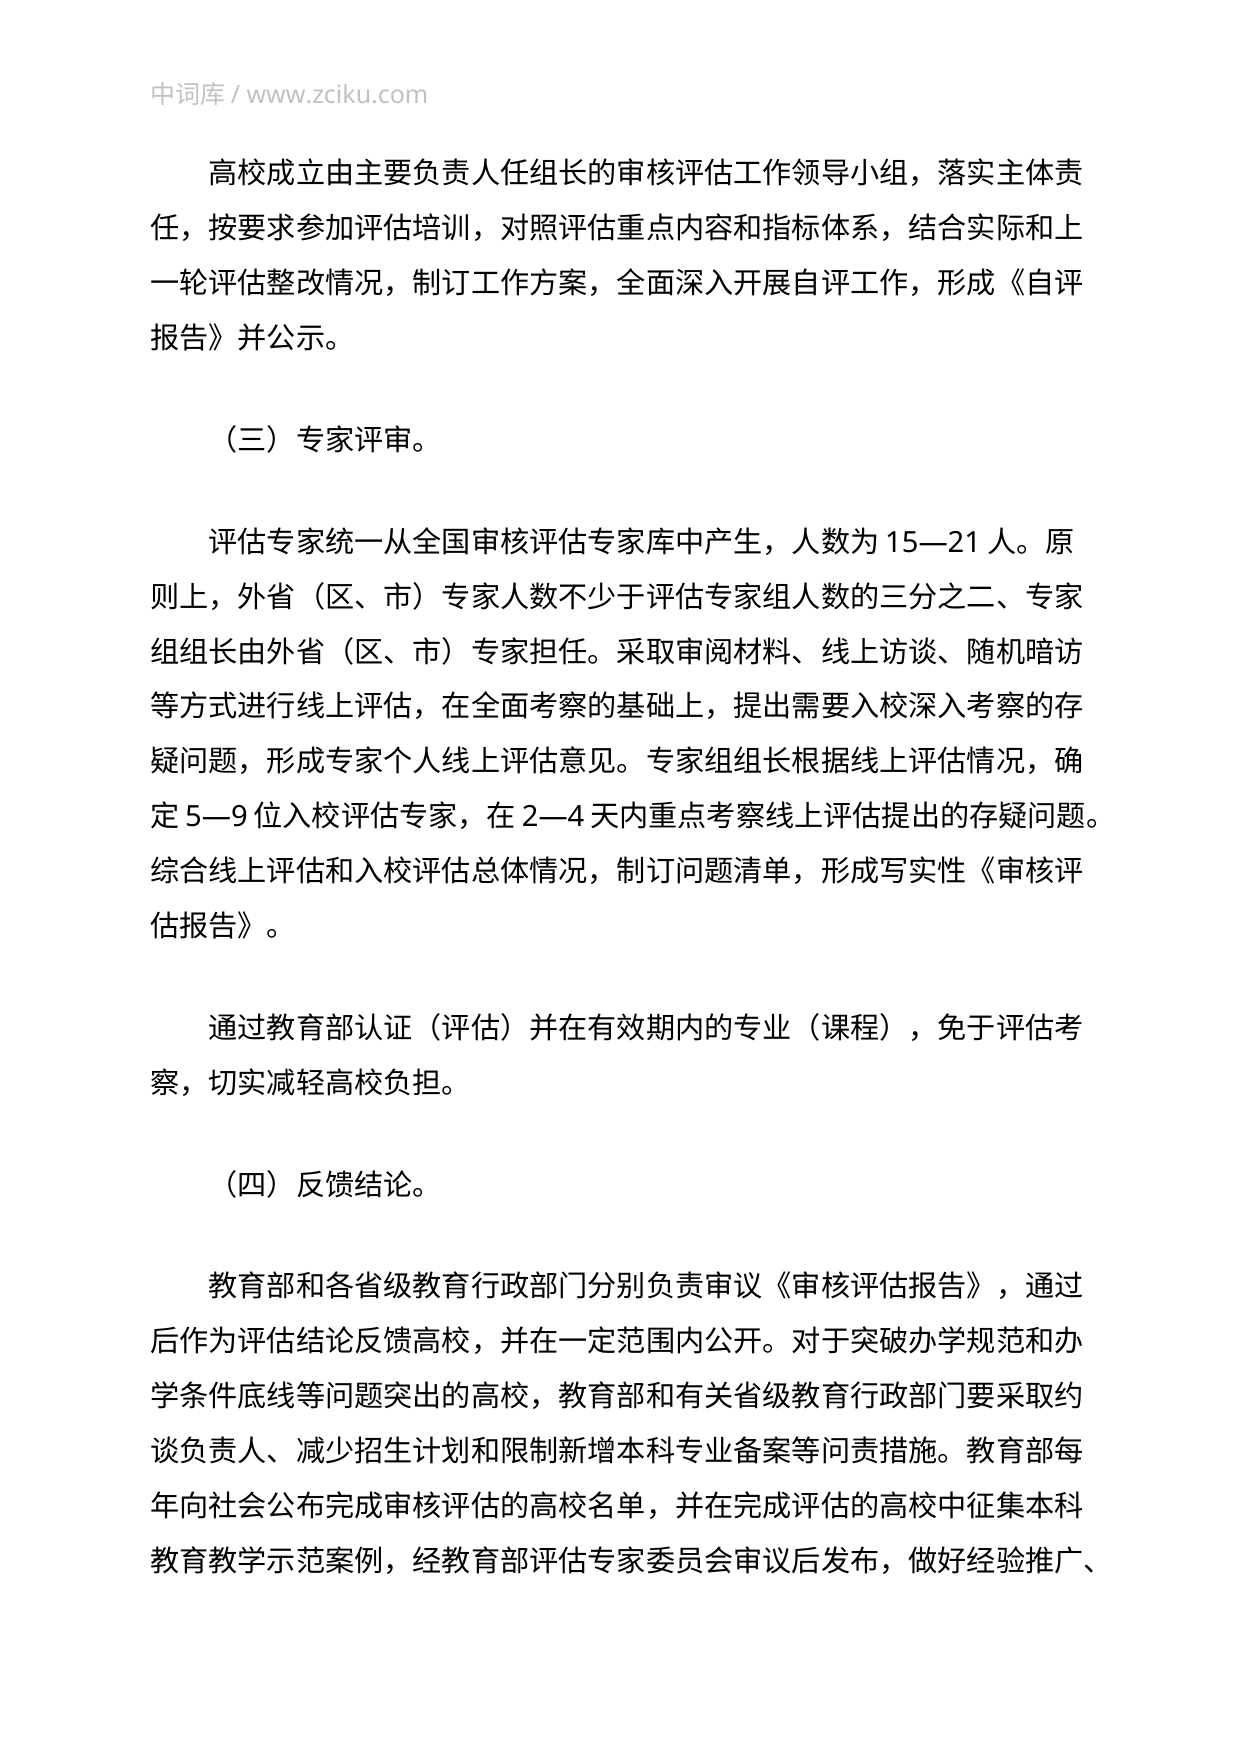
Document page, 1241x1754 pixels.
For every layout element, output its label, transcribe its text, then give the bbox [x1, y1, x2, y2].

text （三）专家评审。 [150, 416, 1090, 459]
text （四）反馈结论。 [150, 1161, 1090, 1203]
text 高校成立由主要负责人任组长的审核评估工作领导小组，落实主体责任，按要求参加评估培训，对照评估重点内容和指标体系，结合实际和上一轮评估整改情况，制订工作方案，全面深入开展自评工作，形成《自评报告》并公示。 [150, 150, 1090, 357]
text 评估专家统一从全国审核评估专家库中产生，人数为15—21人。原则上，外省（区、市）专家人数不少于评估专家组人数的三分之二、专家组组长由外省（区、市）专家担任。采取审阅材料、线上访谈、随机暗访等方式进行线上评估，在全面考察的基础上，提出需要入校深入考察的存疑问题，形成专家个人线上评估意见。专家组组长根据线上评估情况，确定5—9位入校评估专家，在2—4天内重点考察线上评估提出的存疑问题。综合线上评估和入校评估总体情况，制订问题清单，形成写实性《审核评估报告》。 [150, 518, 1090, 945]
text 通过教育部认证（评估）并在有效期内的专业（课程），免于评估考察，切实减轻高校负担。 [150, 1004, 1090, 1102]
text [150, 1263, 1090, 1580]
